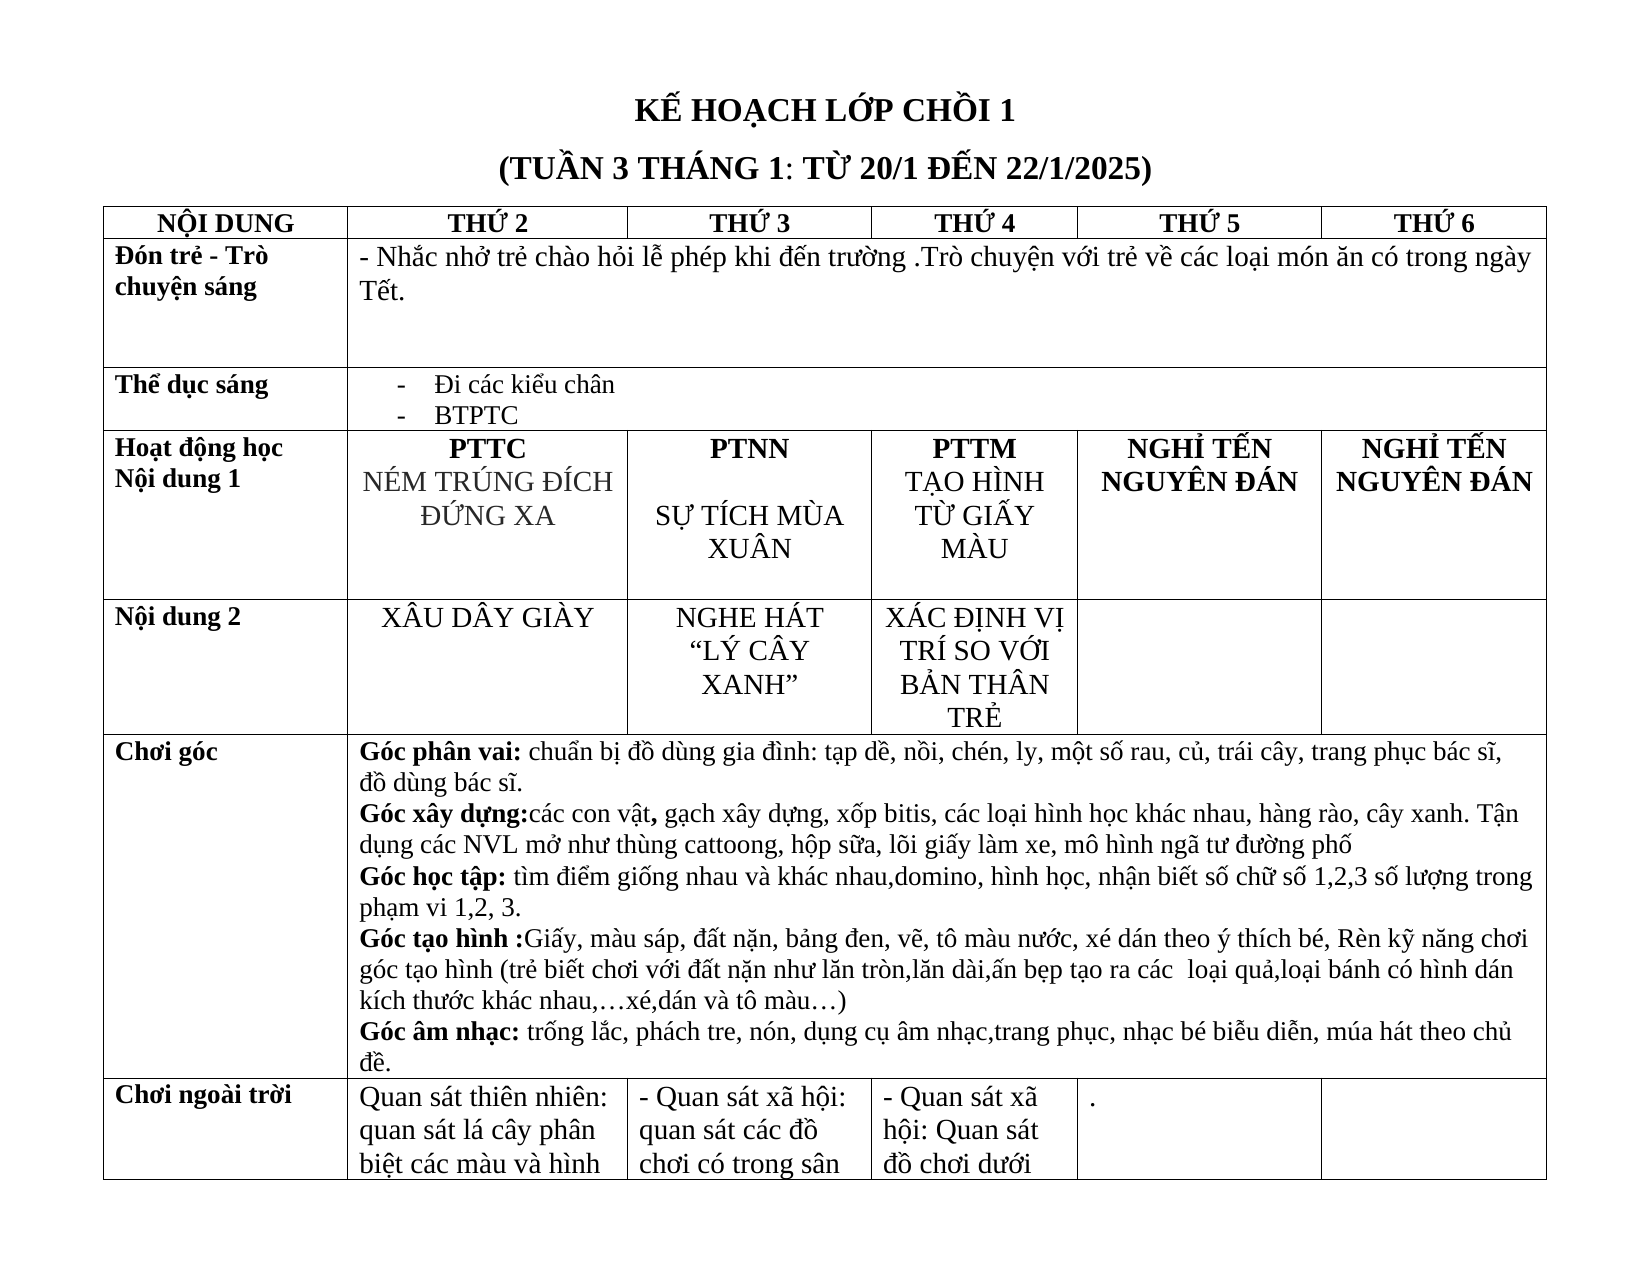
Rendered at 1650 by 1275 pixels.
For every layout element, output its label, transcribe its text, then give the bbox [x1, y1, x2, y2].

table_header THỨ 2 [348, 207, 627, 238]
table_cell Chơi góc [104, 735, 347, 1078]
table_cell Nội dung 2 [104, 600, 347, 734]
table_cell Đi các kiểu chân BTPTC [348, 368, 1546, 430]
table_header THỨ 4 [872, 207, 1077, 238]
table_cell Hoạt động học Nội dung 1 [104, 431, 347, 599]
table_cell Đón trẻ - Trò chuyện sáng [104, 239, 347, 367]
table_cell [1078, 600, 1321, 734]
table_cell PTNN SỰ TÍCH MÙA XUÂN [628, 431, 871, 599]
table_cell Góc phân vai: chuẩn bị đồ dùng gia đình: tạp dề, nồi, chén, ly, một số rau, củ, trái cây, trang phục bác sĩ, đồ dùng bác sĩ. Góc xây dựng:các con vật, gạch xây dựng, xốp bitis, các loại hình học khác nhau, hàng rào, cây xanh. Tận dụng các NVL mở như thùng cattoong, hộp sữa, lõi giấy làm xe, mô hình ngã tư đường phố Góc học tập: tìm điểm giống nhau và khác nhau,domino, hình học, nhận biết số chữ số 1,2,3 số lượng trong phạm vi 1,2, 3. Góc tạo hình :Giấy, màu sáp, đất nặn, bảng đen, vẽ, tô màu nước, xé dán theo ý thích bé, Rèn kỹ năng chơi góc tạo hình (trẻ biết chơi với đất nặn như lăn tròn,lăn dài,ấn bẹp tạo ra các loại quả,loại bánh có hình dán kích thước khác nhau,…xé,dán và tô màu…) Góc âm nhạc: trống lắc, phách tre, nón, dụng cụ âm nhạc,trang phục, nhạc bé biễu diễn, múa hát theo chủ đề. [348, 735, 1546, 1078]
table_header THỨ 3 [628, 207, 871, 238]
table_cell [1322, 600, 1546, 734]
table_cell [872, 1079, 1077, 1179]
text (TUẦN 3 THÁNG 1: TỪ 20/1 ĐẾN 22/1/2025) [90, 148, 1560, 186]
table_header THỨ 5 [1078, 207, 1321, 238]
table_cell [348, 1079, 627, 1179]
table_cell NGHỈ TẾN NGUYÊN ĐÁN [1078, 431, 1321, 599]
table_header NỘI DUNG [104, 207, 347, 238]
table_cell [1322, 1079, 1546, 1179]
table_cell NGHE HÁT “LÝ CÂY XANH” [628, 600, 871, 734]
table_cell PTTM TẠO HÌNH TỪ GIẤY MÀU [872, 431, 1077, 599]
table_cell XÁC ĐỊNH VỊ TRÍ SO VỚI BẢN THÂN TRẺ [872, 600, 1077, 734]
table_header THỨ 6 [1322, 207, 1546, 238]
table_cell Chơi ngoài trời [104, 1079, 347, 1179]
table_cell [628, 1079, 871, 1179]
table_cell NGHỈ TẾN NGUYÊN ĐÁN [1322, 431, 1546, 599]
table_cell XÂU DÂY GIÀY [348, 600, 627, 734]
text KẾ HOẠCH LỚP CHỒI 1 [90, 90, 1560, 128]
table_cell Thể dục sáng [104, 368, 347, 430]
table_cell . [1078, 1079, 1321, 1179]
table_cell - Nhắc nhở trẻ chào hỏi lễ phép khi đến trường .Trò chuyện với trẻ về các loại món ăn có trong ngày Tết. [348, 239, 1546, 367]
table_cell PTTC NÉM TRÚNG ĐÍCH ĐỨNG XA [348, 431, 627, 599]
